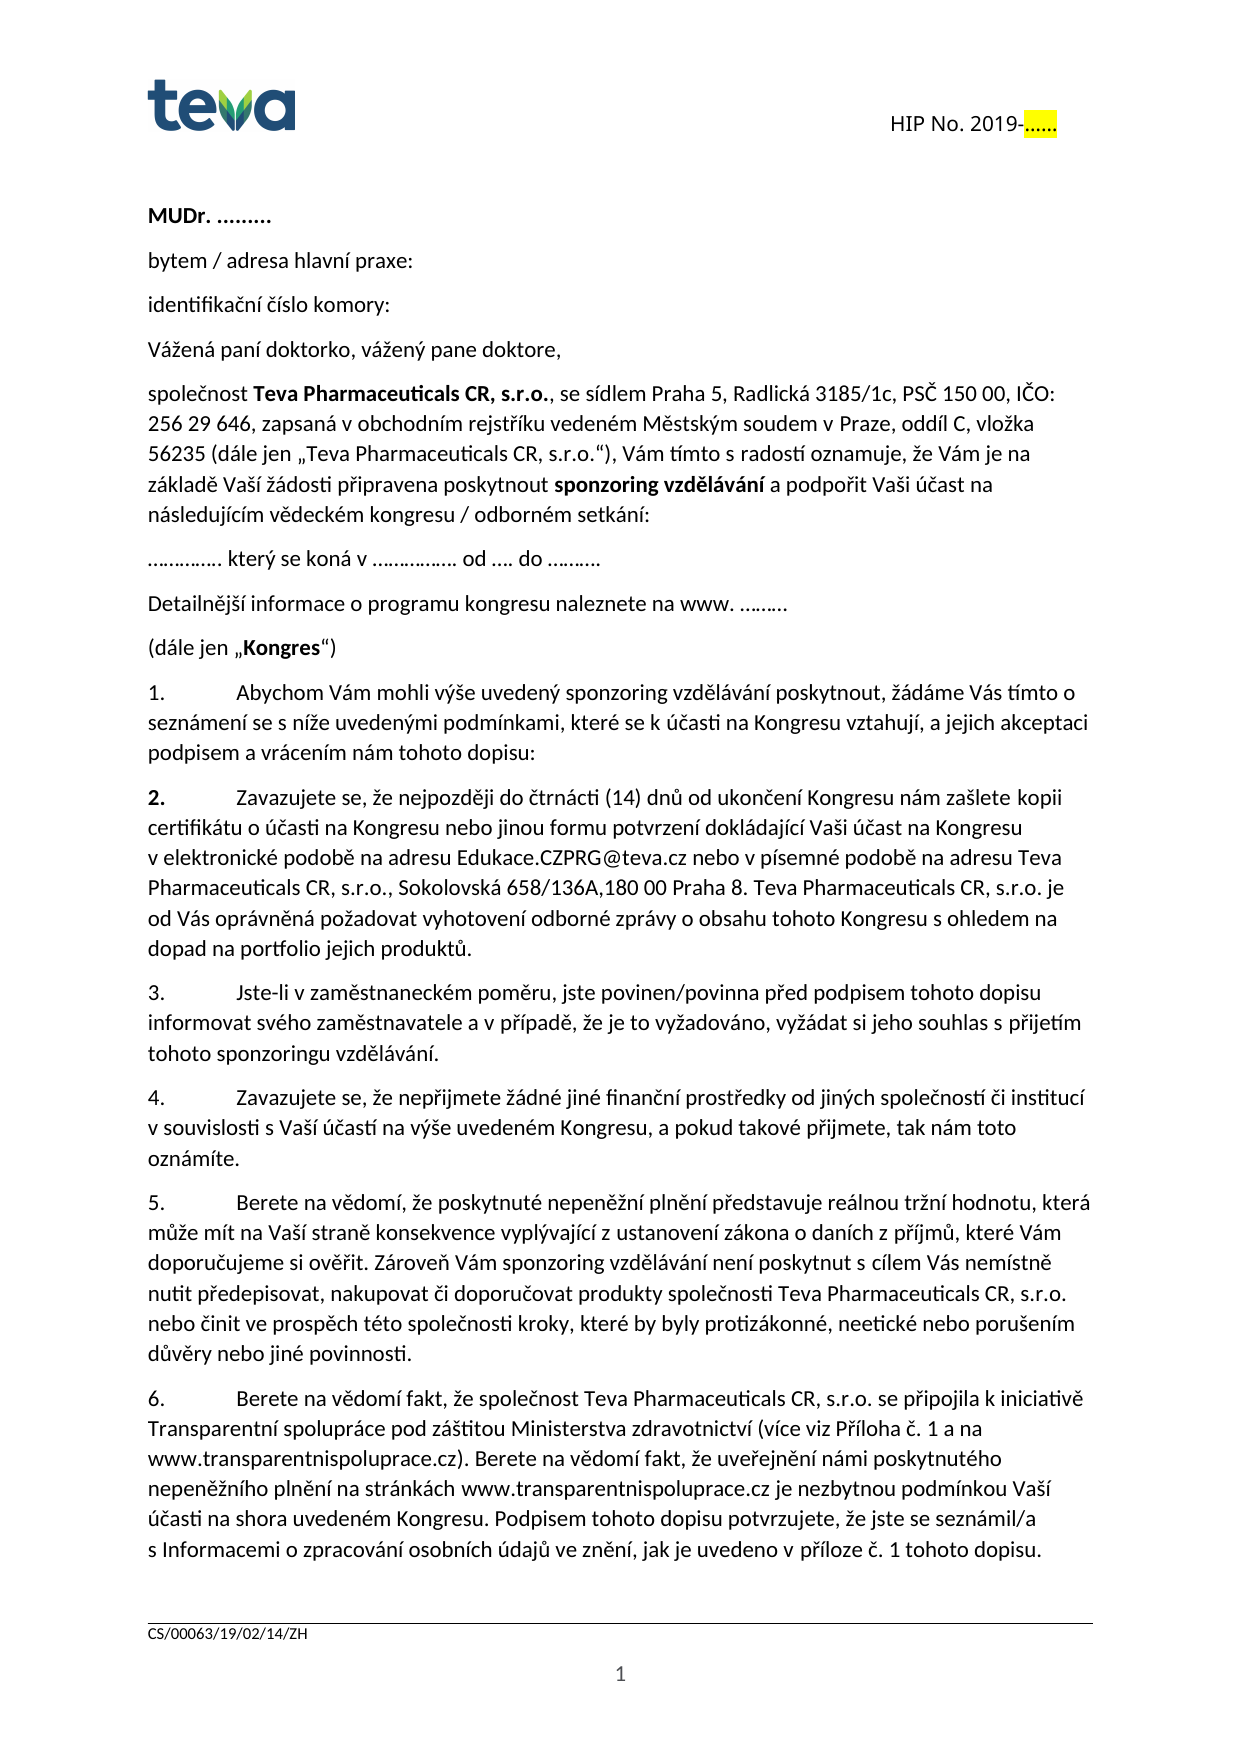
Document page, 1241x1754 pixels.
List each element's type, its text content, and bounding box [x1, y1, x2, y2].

list Jste-li v zaměstnaneckém poměru, jste povinen/povinna před podpisem tohoto dopisu informovat svého zaměstnavatele a v případě, že je to vyžadováno, vyžádat si jeho souhlas s přijetím tohoto sponzoringu vzdělávání. [148, 978, 1093, 1067]
text Vážená paní doktorko, vážený pane doktore, [148, 335, 1093, 363]
text společnost Teva Pharmaceuticals CR, s.r.o., se sídlem Praha 5, Radlická 3185/1c, PSČ 150 00, IČO: 256 29 646, zapsaná v obchodním rejstříku vedeném Městským soudem v Praze, oddíl C, vložka 56235 (dále jen „Teva Pharmaceuticals CR, s.r.o.“), Vám tímto s radostí oznamuje, že Vám je na základě Vaší žádosti připravena poskytnout sponzoring vzdělávání a podpořit Vaši účast na následujícím vědeckém kongresu / odborném setkání: [148, 379, 1093, 528]
text bytem / adresa hlavní praxe: [148, 246, 1093, 274]
text Detailnější informace o programu kongresu naleznete na www. ……… [148, 589, 1093, 617]
text (dále jen „Kongres“) [148, 633, 1093, 661]
list Berete na vědomí, že poskytnuté nepeněžní plnění představuje reálnou tržní hodnotu, která může mít na Vaší straně konsekvence vyplývající z ustanovení zákona o daních z příjmů, které Vám doporučujeme si ověřit. Zároveň Vám sponzoring vzdělávání není poskytnut s cílem Vás nemístně nutit předepisovat, nakupovat či doporučovat produkty společnosti Teva Pharmaceuticals CR, s.r.o. nebo činit ve prospěch této společnosti kroky, které by byly protizákonné, neetické nebo porušením důvěry nebo jiné povinnosti. [148, 1188, 1093, 1367]
text ………….. který se koná v ……………. od …. do ………. [148, 544, 1093, 572]
text identifikační číslo komory: [148, 290, 1093, 318]
list Abychom Vám mohli výše uvedený sponzoring vzdělávání poskytnout, žádáme Vás tímto o seznámení se s níže uvedenými podmínkami, které se k účasti na Kongresu vztahují, a jejich akceptaci podpisem a vrácením nám tohoto dopisu: [148, 678, 1093, 766]
list Berete na vědomí fakt, že společnost Teva Pharmaceuticals CR, s.r.o. se připojila k iniciativě Transparentní spolupráce pod záštitou Ministerstva zdravotnictví (více viz Příloha č. 1 a na www.transparentnispoluprace.cz). Berete na vědomí fakt, že uveřejnění námi poskytnutého nepeněžního plnění na stránkách www.transparentnispoluprace.cz je nezbytnou podmínkou Vaší účasti na shora uvedeném Kongresu. Podpisem tohoto dopisu potvrzujete, že jste se seznámil/a s Informacemi o zpracování osobních údajů ve znění, jak je uvedeno v příloze č. 1 tohoto dopisu. [148, 1384, 1093, 1563]
picture [147, 79, 296, 132]
list Zavazujete se, že nejpozději do čtrnácti (14) dnů od ukončení Kongresu nám zašlete kopii certifikátu o účasti na Kongresu nebo jinou formu potvrzení dokládající Vaši účast na Kongresu v elektronické podobě na adresu Edukace.CZPRG@teva.cz nebo v písemné podobě na adresu Teva Pharmaceuticals CR, s.r.o., Sokolovská 658/136A,180 00 Praha 8. Teva Pharmaceuticals CR, s.r.o. je od Vás oprávněná požadovat vyhotovení odborné zprávy o obsahu tohoto Kongresu s ohledem na dopad na portfolio jejich produktů. [148, 783, 1093, 962]
text MUDr. ......... [148, 201, 1093, 229]
list Zavazujete se, že nepřijmete žádné jiné finanční prostředky od jiných společností či institucí v souvislosti s Vaší účastí na výše uvedeném Kongresu, a pokud takové přijmete, tak nám toto oznámíte. [148, 1083, 1093, 1172]
